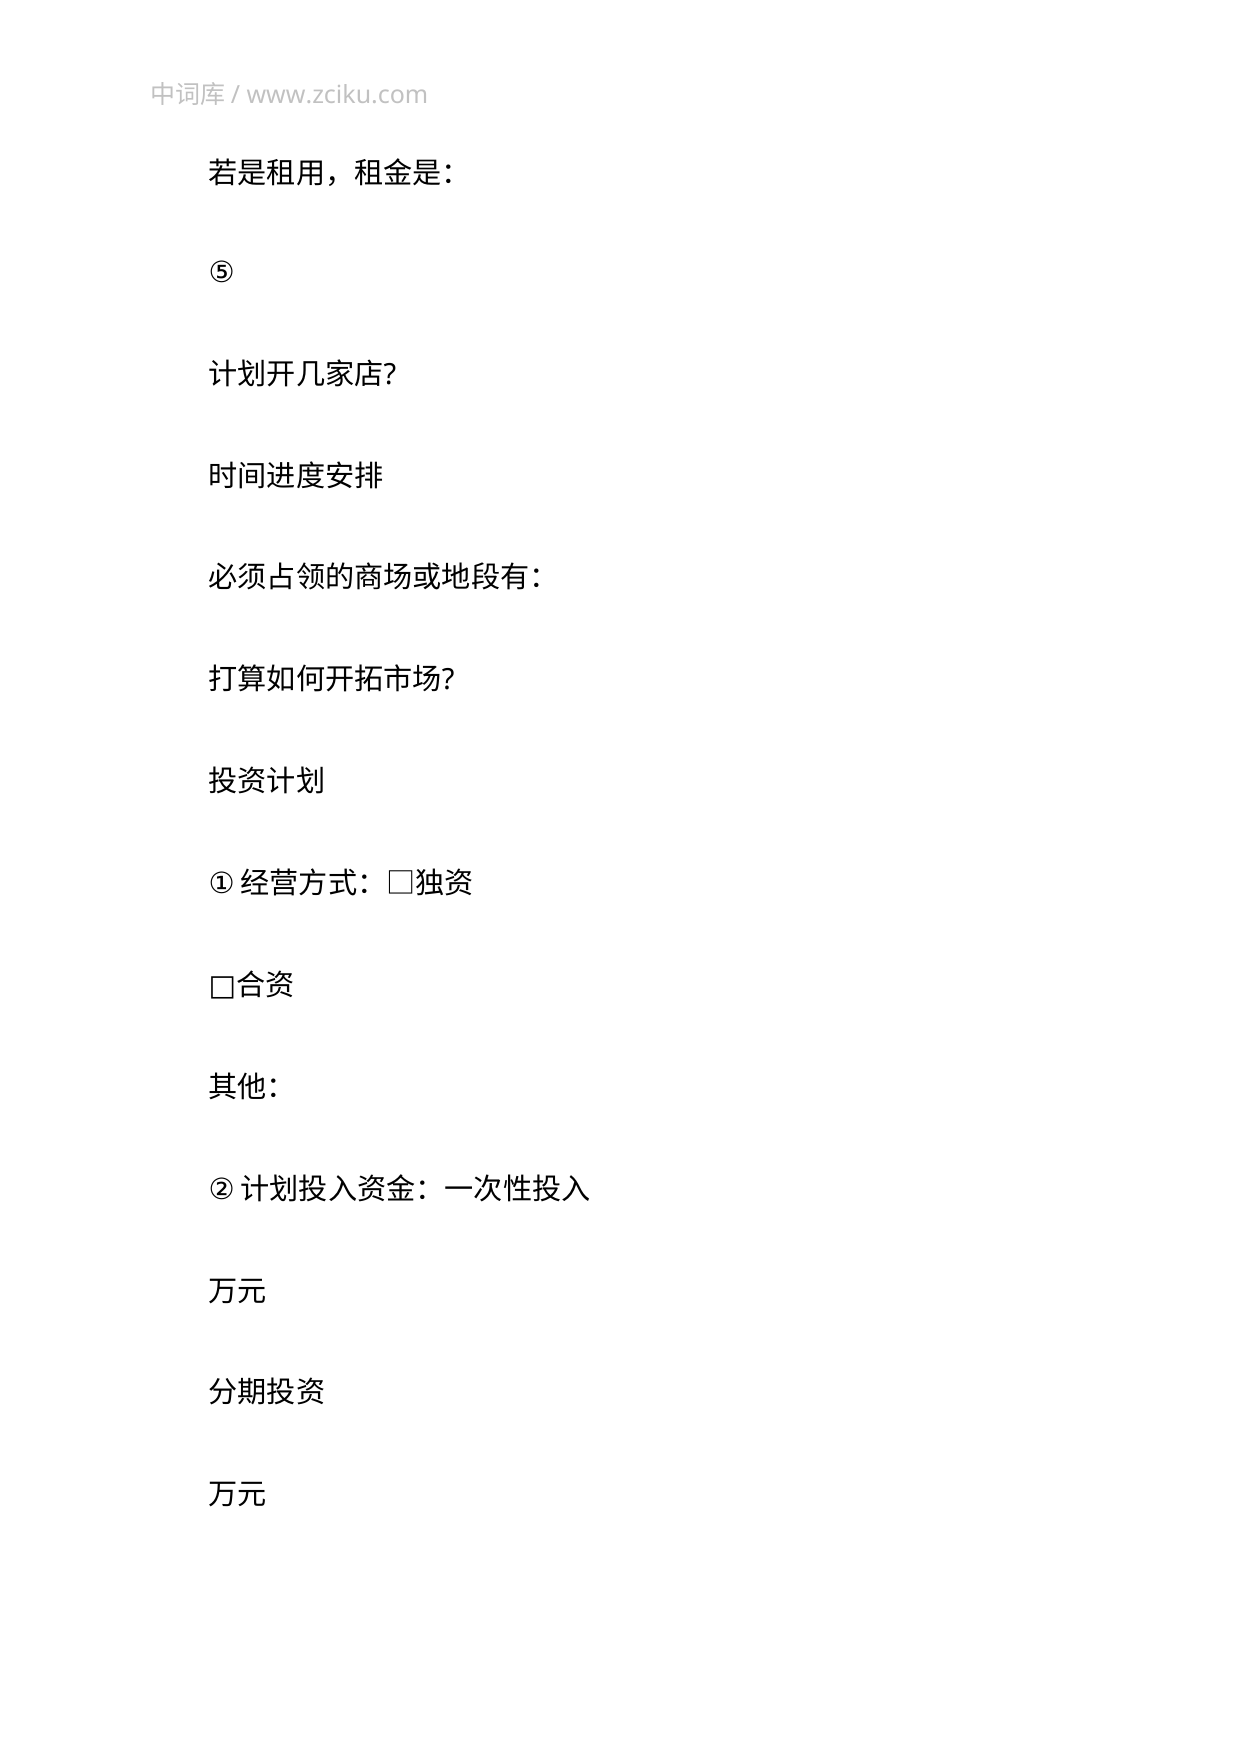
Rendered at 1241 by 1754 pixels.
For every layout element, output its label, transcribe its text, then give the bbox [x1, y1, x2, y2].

text ⑤ [150, 252, 1090, 291]
text 必须占领的商场或地段有： [150, 554, 1090, 596]
text ①经营方式：□独资 [150, 859, 1090, 902]
text 计划开几家店? [150, 350, 1090, 393]
text 若是租用，租金是： [150, 150, 1090, 192]
text 打算如何开拓市场? [150, 656, 1090, 698]
text 其他： [150, 1063, 1090, 1106]
text 时间进度安排 [150, 452, 1090, 494]
text 投资计划 [150, 758, 1090, 800]
text 万元 [150, 1267, 1090, 1309]
text ②计划投入资金：一次性投入 [150, 1165, 1090, 1208]
text 万元 [150, 1471, 1090, 1513]
text □合资 [150, 961, 1090, 1004]
text 分期投资 [150, 1369, 1090, 1411]
